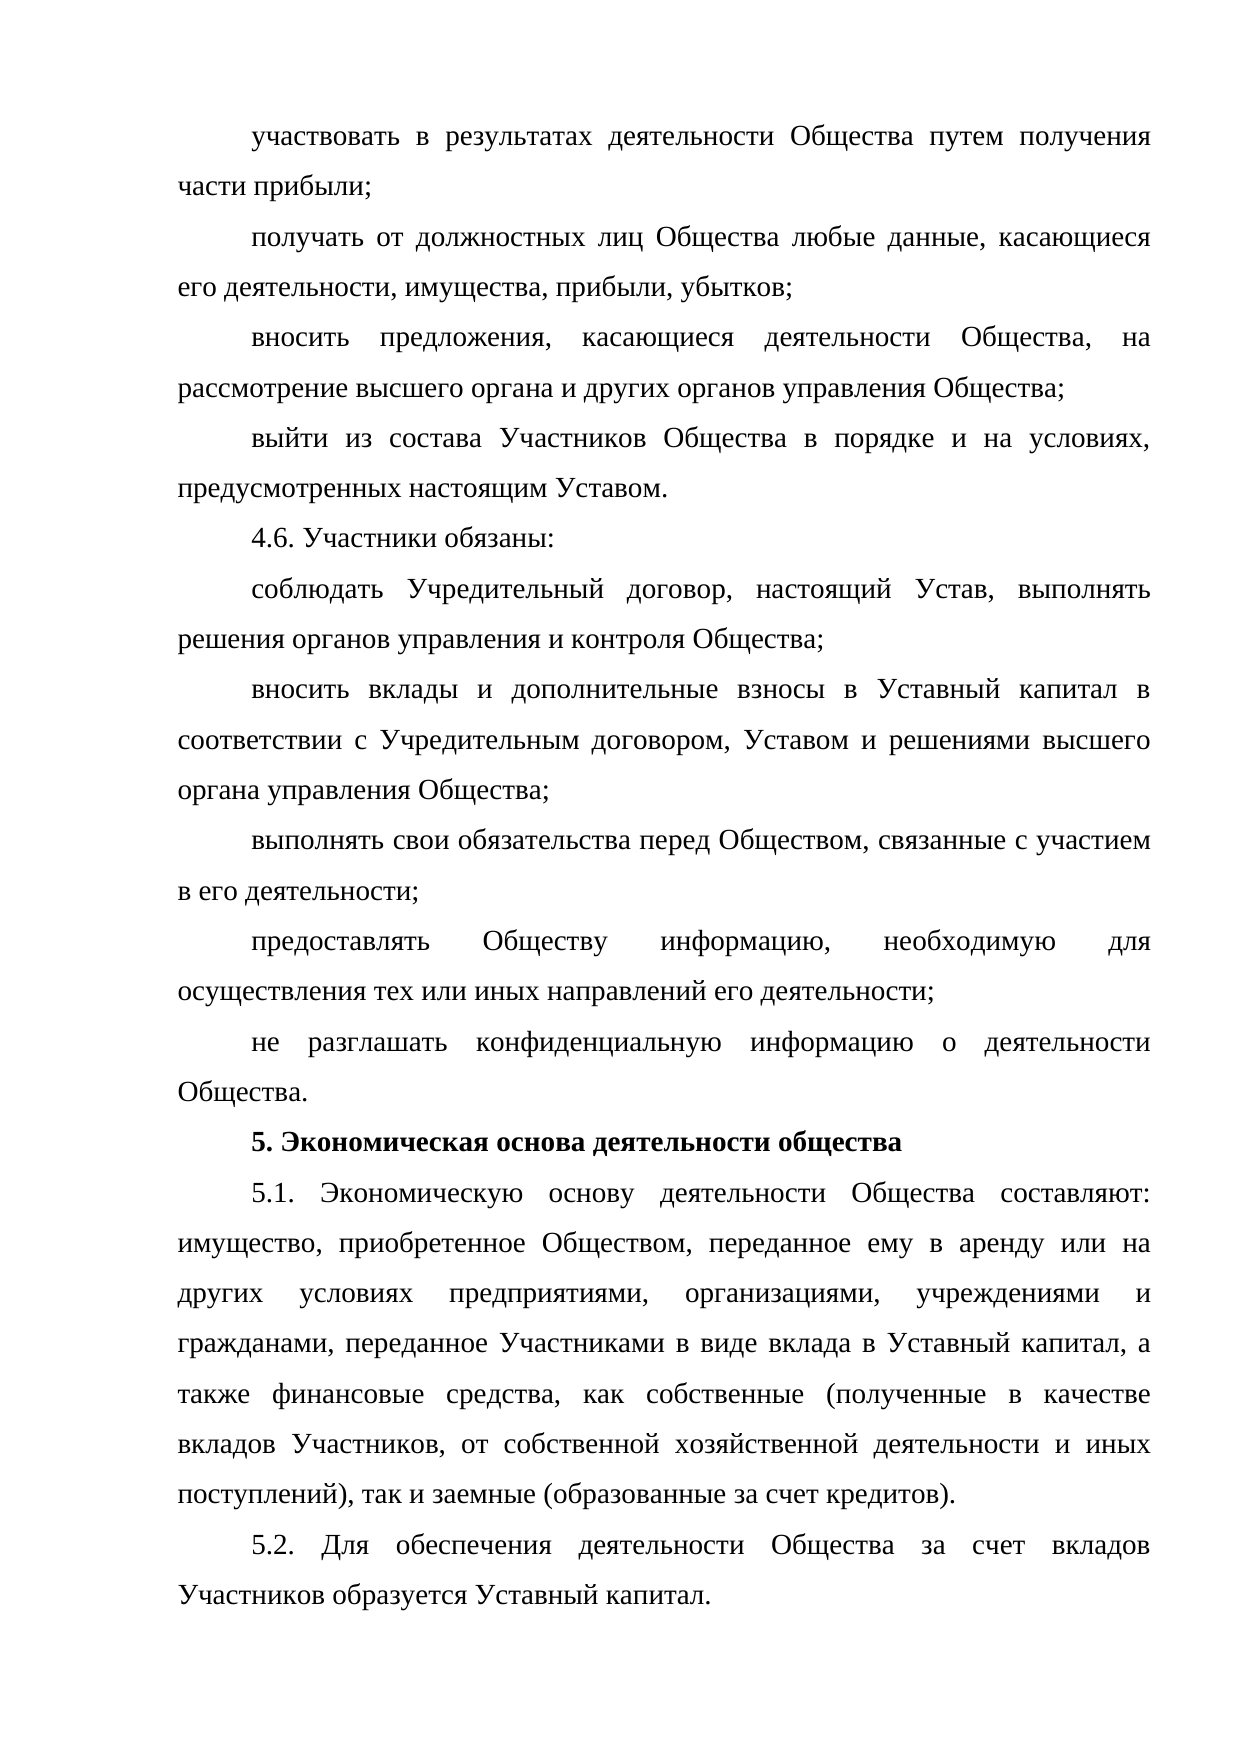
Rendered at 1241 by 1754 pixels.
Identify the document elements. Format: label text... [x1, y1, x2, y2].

text предоставлять Обществу информацию, необходимую для осуществления тех или иных направлений его деятельности; [177, 923, 1152, 1007]
text 5.2. Для обеспечения деятельности Общества за счет вкладов Участников образуется Уставный капитал. [177, 1527, 1152, 1611]
text не разглашать конфиденциальную информацию о деятельности Общества. [177, 1024, 1152, 1108]
text вносить вклады и дополнительные взносы в Уставный капитал в соответствии с Учредительным договором, Уставом и решениями высшего органа управления Общества; [177, 672, 1152, 806]
text 5. Экономическая основа деятельности общества [177, 1124, 1152, 1158]
text участвовать в результатах деятельности Общества путем получения части прибыли; [177, 118, 1152, 202]
text выполнять свои обязательства перед Обществом, связанные с участием в его деятельности; [177, 822, 1152, 906]
text 5.1. Экономическую основу деятельности Общества составляют: имущество, приобретенное Обществом, переданное ему в аренду или на других условиях предприятиями, организациями, учреждениями и гражданами, переданное Участниками в виде вклада в Уставный капитал, а также финансовые средства, как собственные (полученные в качестве вкладов Участников, от собственной хозяйственной деятельности и иных поступлений), так и заемные (образованные за счет кредитов). [177, 1175, 1152, 1510]
text соблюдать Учредительный договор, настоящий Устав, выполнять решения органов управления и контроля Общества; [177, 571, 1152, 655]
text вносить предложения, касающиеся деятельности Общества, на рассмотрение высшего органа и других органов управления Общества; [177, 319, 1152, 403]
text 4.6. Участники обязаны: [177, 521, 1152, 554]
text получать от должностных лиц Общества любые данные, касающиеся его деятельности, имущества, прибыли, убытков; [177, 219, 1152, 303]
text выйти из состава Участников Общества в порядке и на условиях, предусмотренных настоящим Уставом. [177, 420, 1152, 504]
